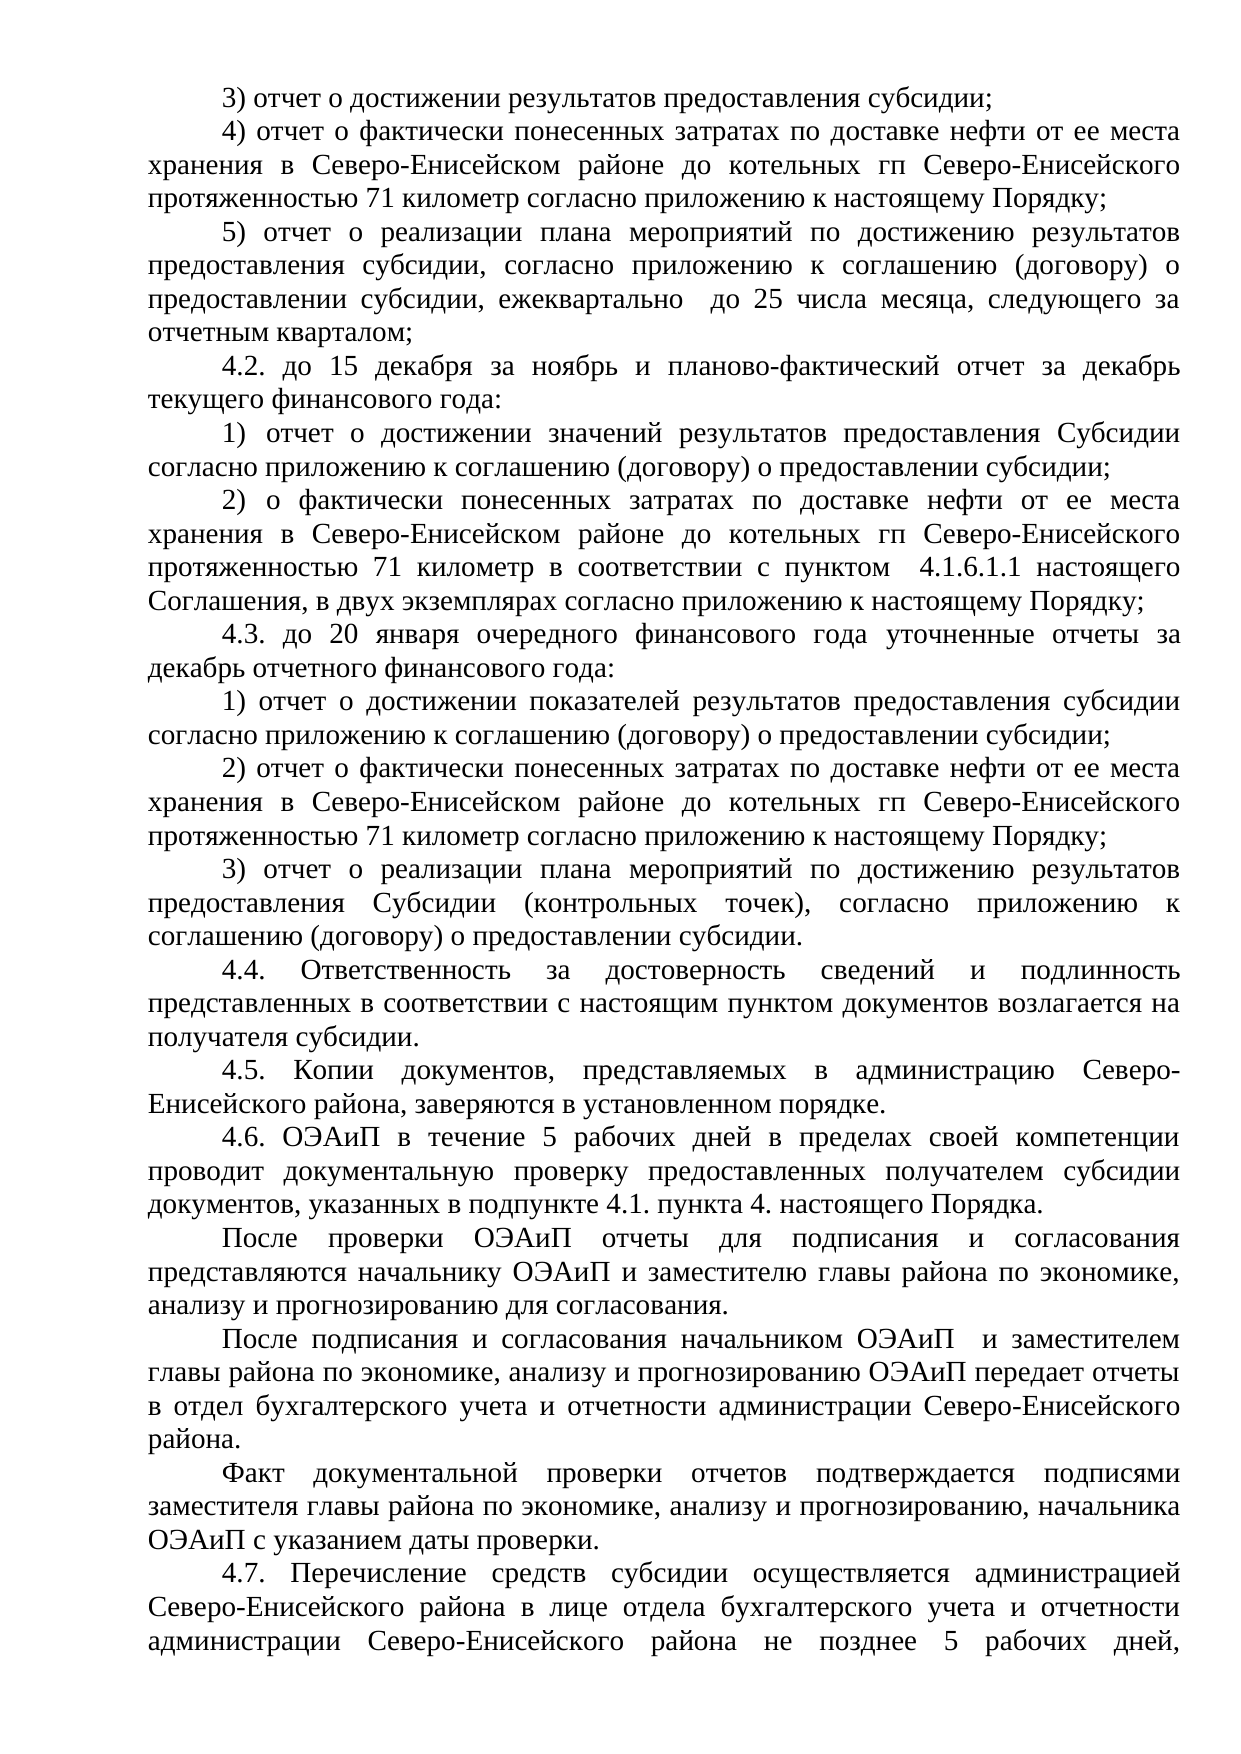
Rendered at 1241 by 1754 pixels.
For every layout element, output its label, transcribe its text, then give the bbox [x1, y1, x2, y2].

list о фактически понесенных затратах по доставке нефти от ее места хранения в Северо-Енисейском районе до котельных гп Северо-Енисейского протяженностью 71 километр в соответствии с пунктом 4.1.6.1.1 настоящего Соглашения, в двух экземплярах согласно приложению к настоящему Порядку; [148, 482, 1181, 616]
text 2) отчет о фактически понесенных затратах по доставке нефти от ее места хранения в Северо-Енисейском районе до котельных гп Северо-Енисейского протяженностью 71 километр согласно приложению к настоящему Порядку; [148, 751, 1181, 851]
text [148, 1556, 1181, 1656]
list отчет о достижении значений результатов предоставления Субсидии согласно приложению к соглашению (договору) о предоставлении субсидии; [148, 415, 1181, 482]
text 4.2. до 15 декабря за ноябрь и планово-фактический отчет за декабрь текущего финансового года: [148, 348, 1181, 415]
text 4.5. Копии документов, представляемых в администрацию Северо-Енисейского района, заверяются в установленном порядке. [148, 1052, 1181, 1119]
text Факт документальной проверки отчетов подтверждается подписями заместителя главы района по экономике, анализу и прогнозированию, начальника ОЭАиП с указанием даты проверки. [148, 1455, 1181, 1556]
text После проверки ОЭАиП отчеты для подписания и согласования представляются начальнику ОЭАиП и заместителю главы района по экономике, анализу и прогнозированию для согласования. [148, 1220, 1181, 1321]
text 4.3. до 20 января очередного финансового года уточненные отчеты за декабрь отчетного финансового года: [148, 616, 1181, 683]
text 1) отчет о достижении показателей результатов предоставления субсидии согласно приложению к соглашению (договору) о предоставлении субсидии; [148, 683, 1181, 751]
text 4) отчет о фактически понесенных затратах по доставке нефти от ее места хранения в Северо-Енисейском районе до котельных гп Северо-Енисейского протяженностью 71 километр согласно приложению к настоящему Порядку; [148, 113, 1181, 214]
text 3) отчет о реализации плана мероприятий по достижению результатов предоставления Субсидии (контрольных точек), согласно приложению к соглашению (договору) о предоставлении субсидии. [148, 851, 1181, 952]
text 5) отчет о реализации плана мероприятий по достижению результатов предоставления субсидии, согласно приложению к соглашению (договору) о предоставлении субсидии, ежеквартально до 25 числа месяца, следующего за отчетным кварталом; [148, 214, 1181, 348]
text 3) отчет о достижении результатов предоставления субсидии; [148, 80, 1181, 113]
text 4.4. Ответственность за достоверность сведений и подлинность представленных в соответствии с настоящим пунктом документов возлагается на получателя субсидии. [148, 952, 1181, 1052]
text 4.6. ОЭАиП в течение 5 рабочих дней в пределах своей компетенции проводит документальную проверку предоставленных получателем субсидии документов, указанных в подпункте 4.1. пункта 4. настоящего Порядка. [148, 1119, 1181, 1220]
text После подписания и согласования начальником ОЭАиП и заместителем главы района по экономике, анализу и прогнозированию ОЭАиП передает отчеты в отдел бухгалтерского учета и отчетности администрации Северо-Енисейского района. [148, 1321, 1181, 1455]
